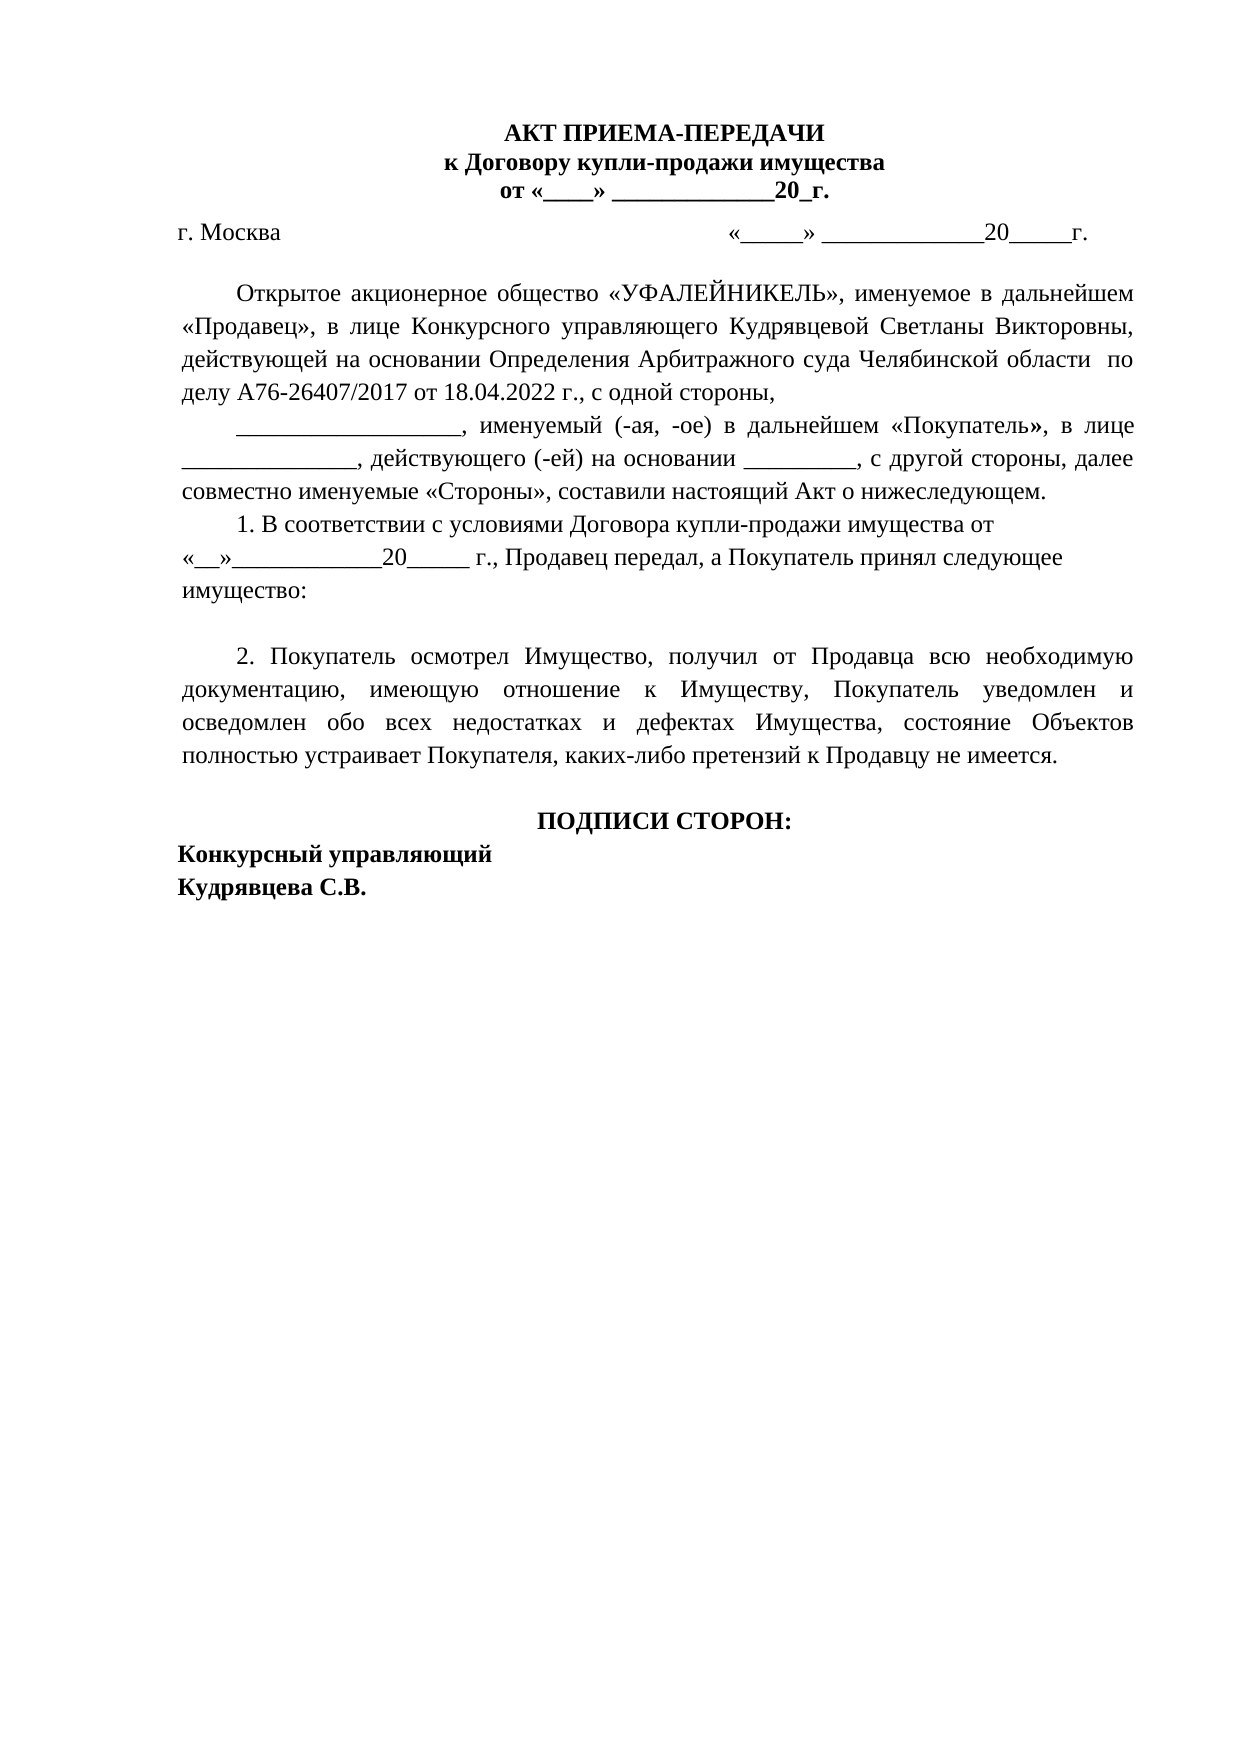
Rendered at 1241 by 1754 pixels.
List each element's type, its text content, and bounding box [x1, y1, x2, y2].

text __________________, именуемый (-ая, -ое) в дальнейшем «Покупатель», в лице ______________, действующего (-ей) на основании _________, с другой стороны, далее совместно именуемые «Стороны», составили настоящий Акт о нижеследующем. [182, 410, 1135, 505]
text Кудрявцева С.В. [177, 872, 1152, 901]
table_header «_____» _____________20_____г. [664, 217, 1152, 249]
text 2. Покупатель осмотрел Имущество, получил от Продавца всю необходимую документацию, имеющую отношение к Имуществу, Покупатель уведомлен и осведомлен обо всех недостатках и дефектах Имущества, состояние Объектов полностью устраивает Покупателя, каких-либо претензий к Продавцу не имеется. [182, 641, 1134, 769]
text Конкурсный управляющий [177, 839, 1152, 868]
text Открытое акционерное общество «УФАЛЕЙНИКЕЛЬ», именуемое в дальнейшем «Продавец», в лице Конкурсного управляющего Кудрявцевой Светланы Викторовны, действующей на основании Определения Арбитражного суда Челябинской области по делу А76-26407/2017 от 18.04.2022 г., с одной стороны, [182, 278, 1135, 406]
text от «____» _____________20_г. [177, 176, 1152, 204]
subtitle ПОДПИСИ СТОРОН: [177, 806, 1152, 835]
text к Договору купли-продажи имущества [177, 147, 1152, 176]
text АКТ ПРИЕМА-ПЕРЕДАЧИ [177, 118, 1152, 147]
text 1. В соответствии с условиями Договора купли-продажи имущества от «__»____________20_____ г., Продавец передал, а Покупатель принял следующее имущество: [182, 509, 1134, 604]
table_header г. Москва [177, 217, 664, 249]
